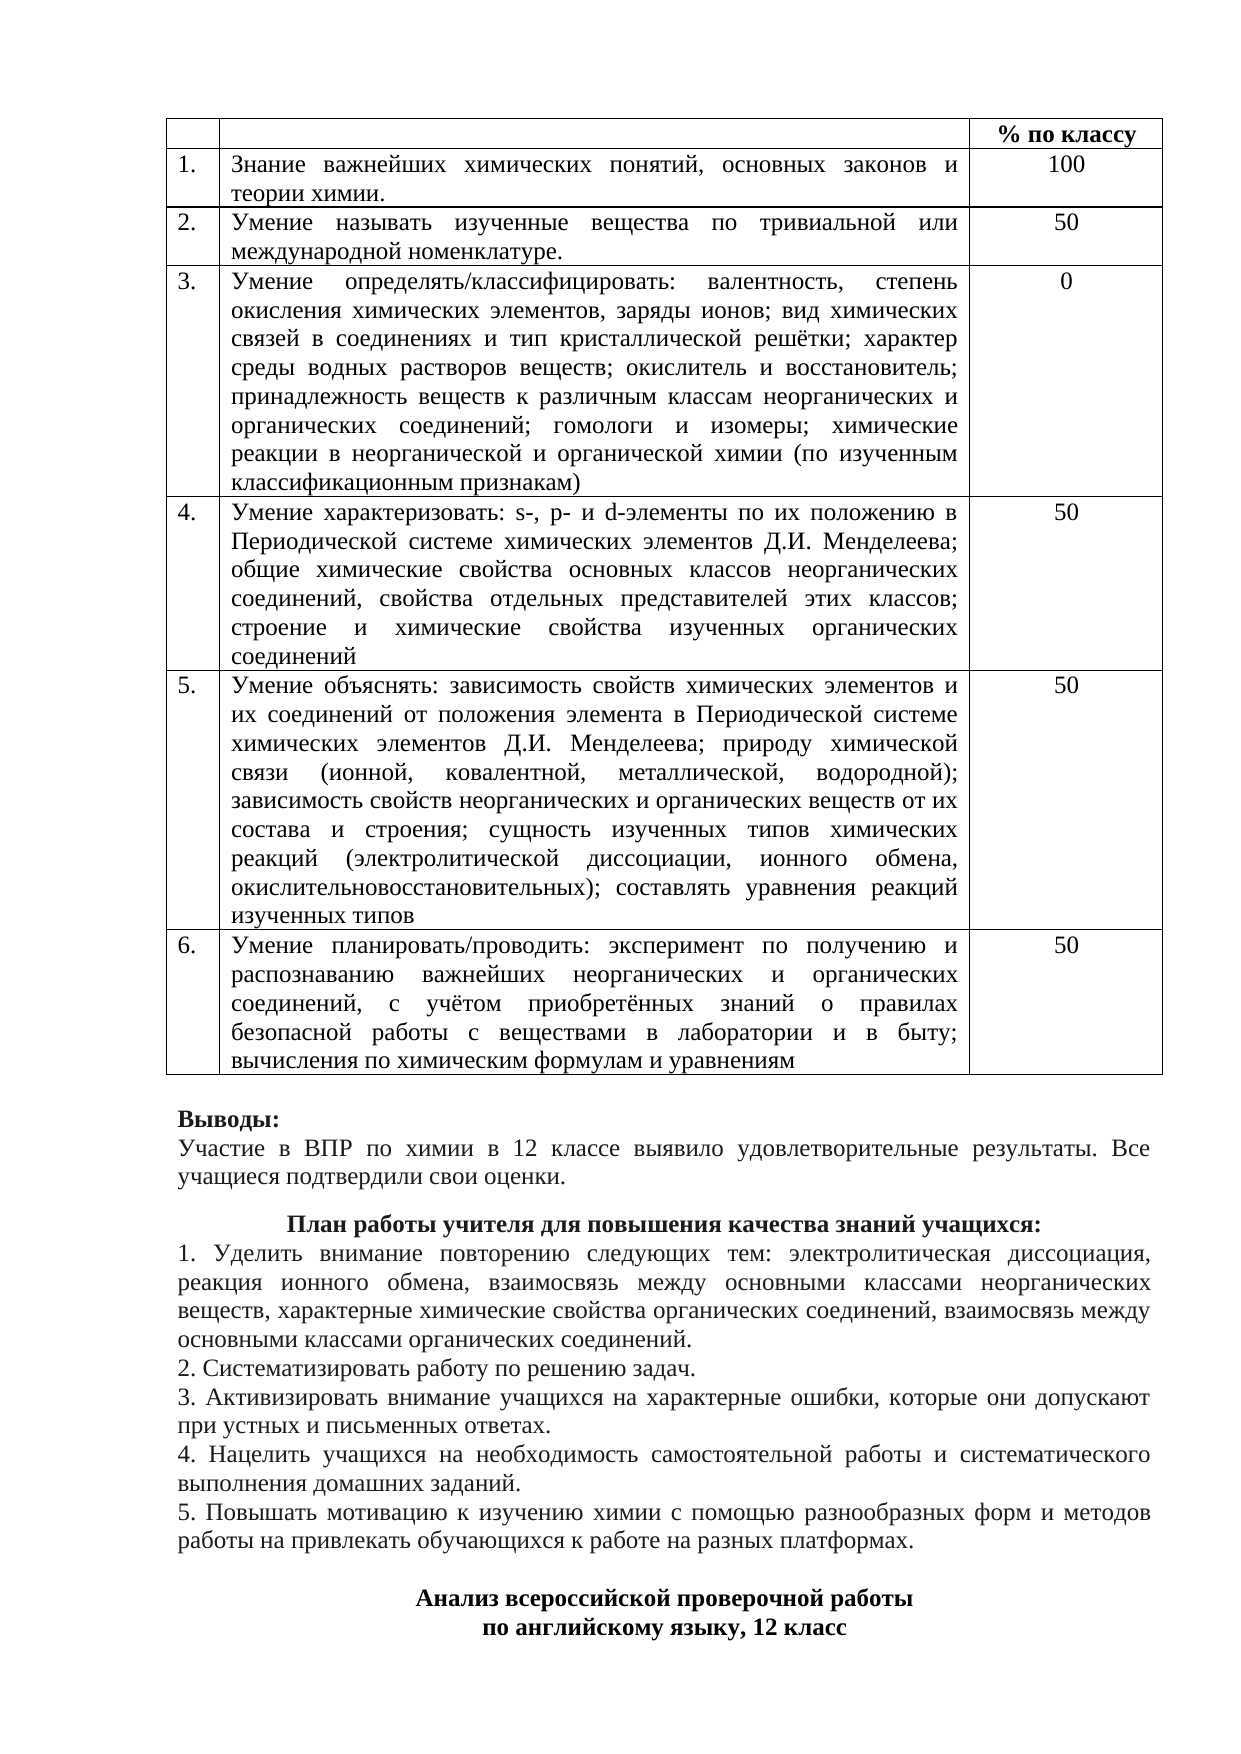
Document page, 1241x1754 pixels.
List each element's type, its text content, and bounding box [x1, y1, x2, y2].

text Выводы: [177, 1104, 1152, 1133]
text 1. Уделить внимание повторению следующих тем: электролитическая диссоциация, реакция ионного обмена, взаимосвязь между основными классами неорганических веществ, характерные химические свойства органических соединений, взаимосвязь между основными классами органических соединений. [177, 1238, 1152, 1353]
table_cell Умение планировать/проводить: эксперимент по получению и распознаванию важнейших неорганических и органических соединений, с учётом приобретённых знаний о правилах безопасной работы с веществами в лаборатории и в быту; вычисления по химическим формулам и уравнениям [220, 930, 969, 1074]
table_cell 100 [970, 149, 1162, 206]
table_cell 6. [167, 930, 219, 1074]
table_cell 50 [970, 208, 1162, 265]
table_cell Умение характеризовать: s-, p- и d-элементы по их положению в Периодической системе химических элементов Д.И. Менделеева; общие химические свойства основных классов неорганических соединений, свойства отдельных представителей этих классов; строение и химические свойства изученных органических соединений [220, 497, 969, 669]
table_cell 3. [167, 266, 219, 496]
table_cell 5. [167, 671, 219, 929]
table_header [970, 119, 1162, 148]
table_header № [167, 119, 219, 148]
text План работы учителя для повышения качества знаний учащихся: [177, 1209, 1152, 1238]
table_cell 50 [970, 671, 1162, 929]
text по английскому языку, 12 класс [177, 1612, 1152, 1641]
text Анализ всероссийской проверочной работы [177, 1583, 1152, 1612]
table_cell 0 [970, 266, 1162, 496]
text Участие в ВПР по химии в 12 классе выявило удовлетворительные результаты. Все учащиеся подтвердили свои оценки. [177, 1133, 1152, 1190]
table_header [220, 119, 969, 148]
table_cell 4. [167, 497, 219, 669]
text 4. Нацелить учащихся на необходимость самостоятельной работы и систематического выполнения домашних заданий. [177, 1439, 1152, 1497]
text 2. Систематизировать работу по решению задач. [177, 1353, 1152, 1382]
table_cell 1. [167, 149, 219, 206]
table_cell Умение называть изученные вещества по тривиальной или международной номенклатуре. [220, 208, 969, 265]
table_cell 50 [970, 930, 1162, 1074]
table_cell 2. [167, 208, 219, 265]
table_cell Умение объяснять: зависимость свойств химических элементов и их соединений от положения элемента в Периодической системе химических элементов Д.И. Менделеева; природу химической связи (ионной, ковалентной, металлической, водородной); зависимость свойств неорганических и органических веществ от их состава и строения; сущность изученных типов химических реакций (электролитической диссоциации, ионного обмена, окислительновосстановительных); составлять уравнения реакций изученных типов [220, 671, 969, 929]
table_cell Умение определять/классифицировать: валентность, степень окисления химических элементов, заряды ионов; вид химических связей в соединениях и тип кристаллической решётки; характер среды водных растворов веществ; окислитель и восстановитель; принадлежность веществ к различным классам неорганических и органических соединений; гомологи и изомеры; химические реакции в неорганической и органической химии (по изученным классификационным признакам) [220, 266, 969, 496]
table_cell Знание важнейших химических понятий, основных законов и теории химии. [220, 149, 969, 206]
table_cell 50 [970, 497, 1162, 669]
text 3. Активизировать внимание учащихся на характерные ошибки, которые они допускают при устных и письменных ответах. [177, 1382, 1152, 1439]
text 5. Повышать мотивацию к изучению химии с помощью разнообразных форм и методов работы на привлекать обучающихся к работе на разных платформах. [177, 1497, 1152, 1554]
